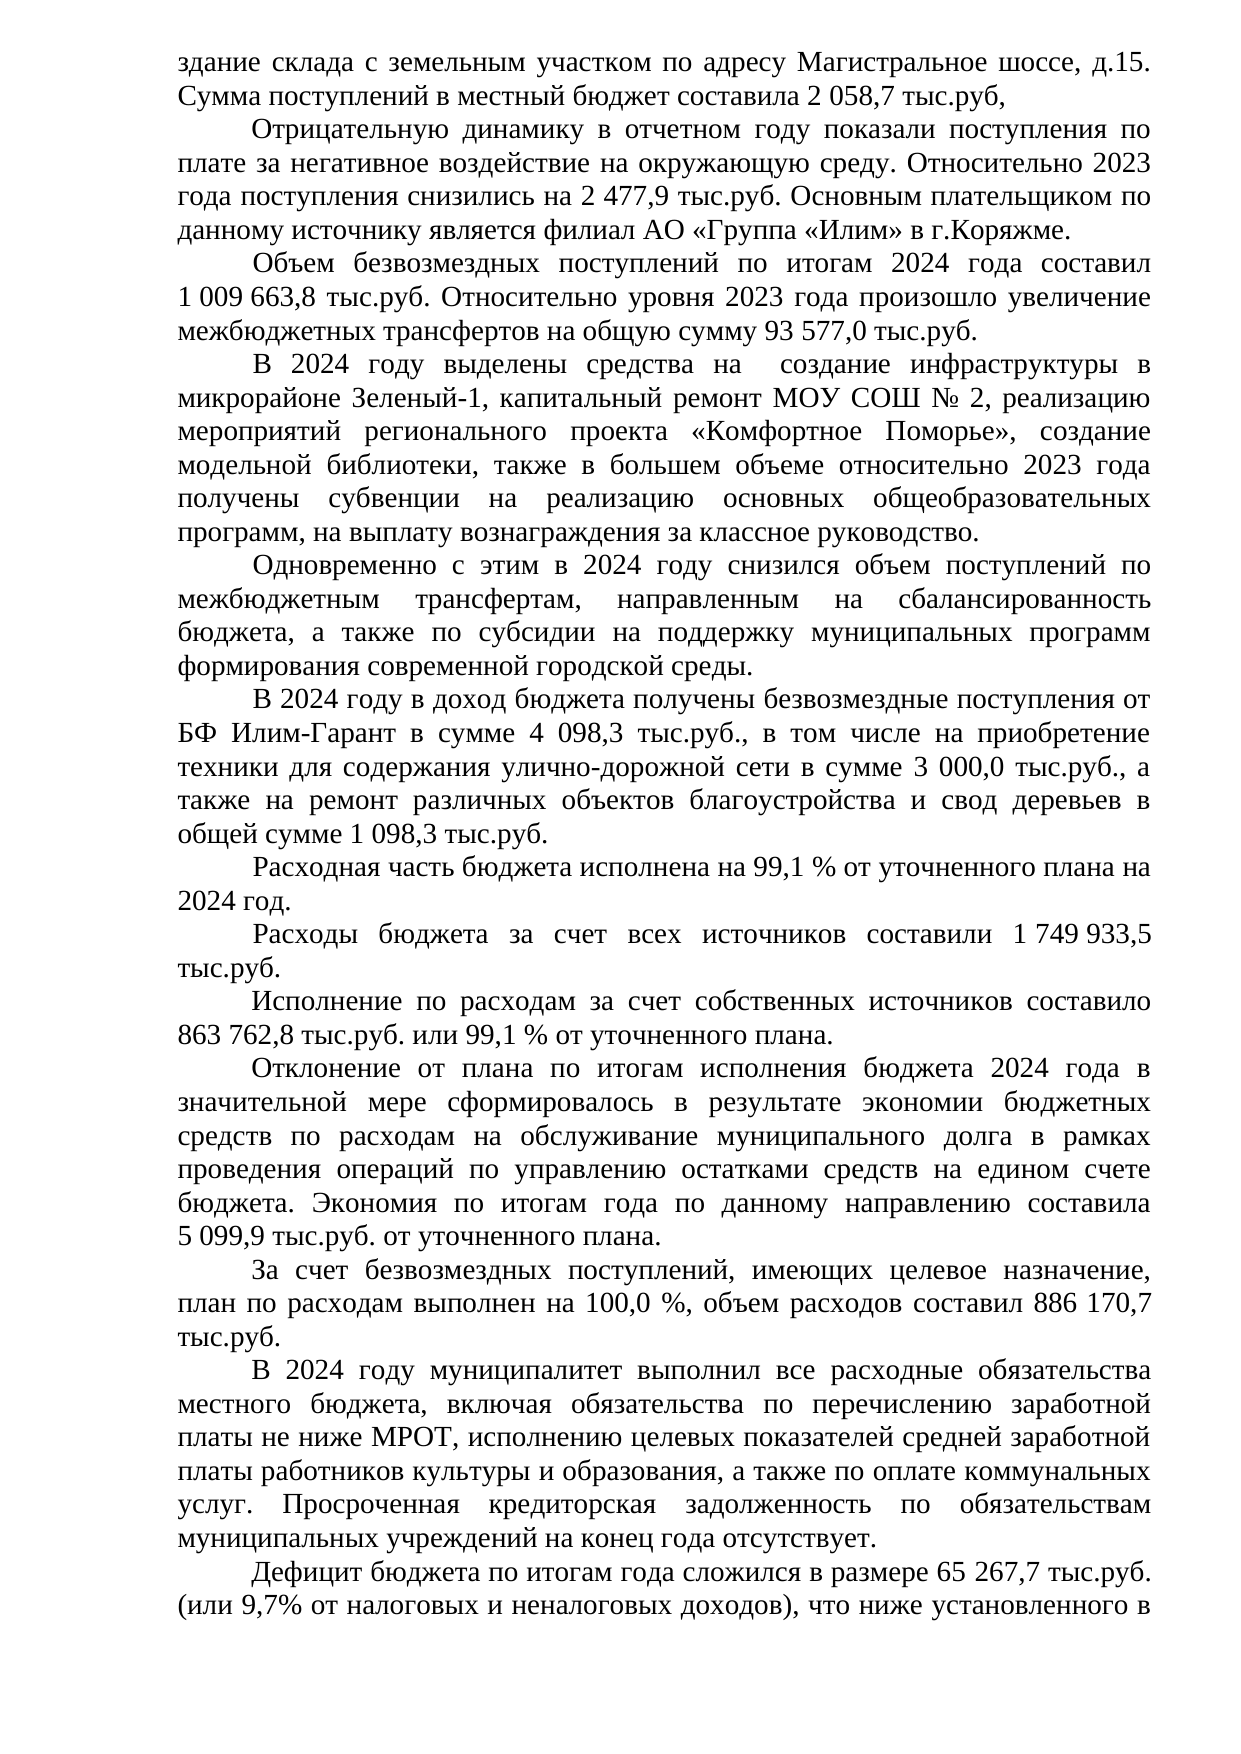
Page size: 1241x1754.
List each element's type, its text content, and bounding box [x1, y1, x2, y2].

text Отклонение от плана по итогам исполнения бюджета 2024 года в значительной мере сформировалось в результате экономии бюджетных средств по расходам на обслуживание муниципального долга в рамках проведения операций по управлению остатками средств на едином счете бюджета. Экономия по итогам года по данному направлению составила 5 099,9 тыс.руб. от уточненного плана. [177, 1051, 1152, 1252]
text В 2024 году выделены средства на создание инфраструктуры в микрорайоне Зеленый-1, капитальный ремонт МОУ СОШ № 2, реализацию мероприятий регионального проекта «Комфортное Поморье», создание модельной библиотеки, также в большем объеме относительно 2023 года получены субвенции на реализацию основных общеобразовательных программ, на выплату вознаграждения за классное руководство. [177, 346, 1152, 547]
text Отрицательную динамику в отчетном году показали поступления по плате за негативное воздействие на окружающую среду. Относительно 2023 года поступления снизились на 2 477,9 тыс.руб. Основным плательщиком по данному источнику является филиал АО «Группа «Илим» в г.Коряжме. [177, 111, 1152, 246]
text За счет безвозмездных поступлений, имеющих целевое назначение, план по расходам выполнен на 100,0 %, объем расходов составил 886 170,7 тыс.руб. [177, 1252, 1152, 1352]
text В 2024 году муниципалитет выполнил все расходные обязательства местного бюджета, включая обязательства по перечислению заработной платы не ниже МРОТ, исполнению целевых показателей средней заработной платы работников культуры и образования, а также по оплате коммунальных услуг. Просроченная кредиторская задолженность по обязательствам муниципальных учреждений на конец года отсутствует. [177, 1352, 1152, 1554]
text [177, 44, 1152, 111]
text Расходная часть бюджета исполнена на 99,1 % от уточненного плана на 2024 год. [177, 849, 1152, 916]
text Одновременно с этим в 2024 году снизился объем поступлений по межбюджетным трансфертам, направленным на сбалансированность бюджета, а также по субсидии на поддержку муниципальных программ формирования современной городской среды. [177, 547, 1152, 682]
text Расходы бюджета за счет всех источников составили 1 749 933,5 тыс.руб. [177, 916, 1152, 983]
text Объем безвозмездных поступлений по итогам 2024 года составил 1 009 663,8 тыс.руб. Относительно уровня 2023 года произошло увеличение межбюджетных трансфертов на общую сумму 93 577,0 тыс.руб. [177, 246, 1152, 346]
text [177, 1554, 1152, 1621]
text В 2024 году в доход бюджета получены безвозмездные поступления от БФ Илим-Гарант в сумме 4 098,3 тыс.руб., в том числе на приобретение техники для содержания улично-дорожной сети в сумме 3 000,0 тыс.руб., а также на ремонт различных объектов благоустройства и свод деревьев в общей сумме 1 098,3 тыс.руб. [177, 682, 1152, 849]
text Исполнение по расходам за счет собственных источников составило 863 762,8 тыс.руб. или 99,1 % от уточненного плана. [177, 983, 1152, 1051]
